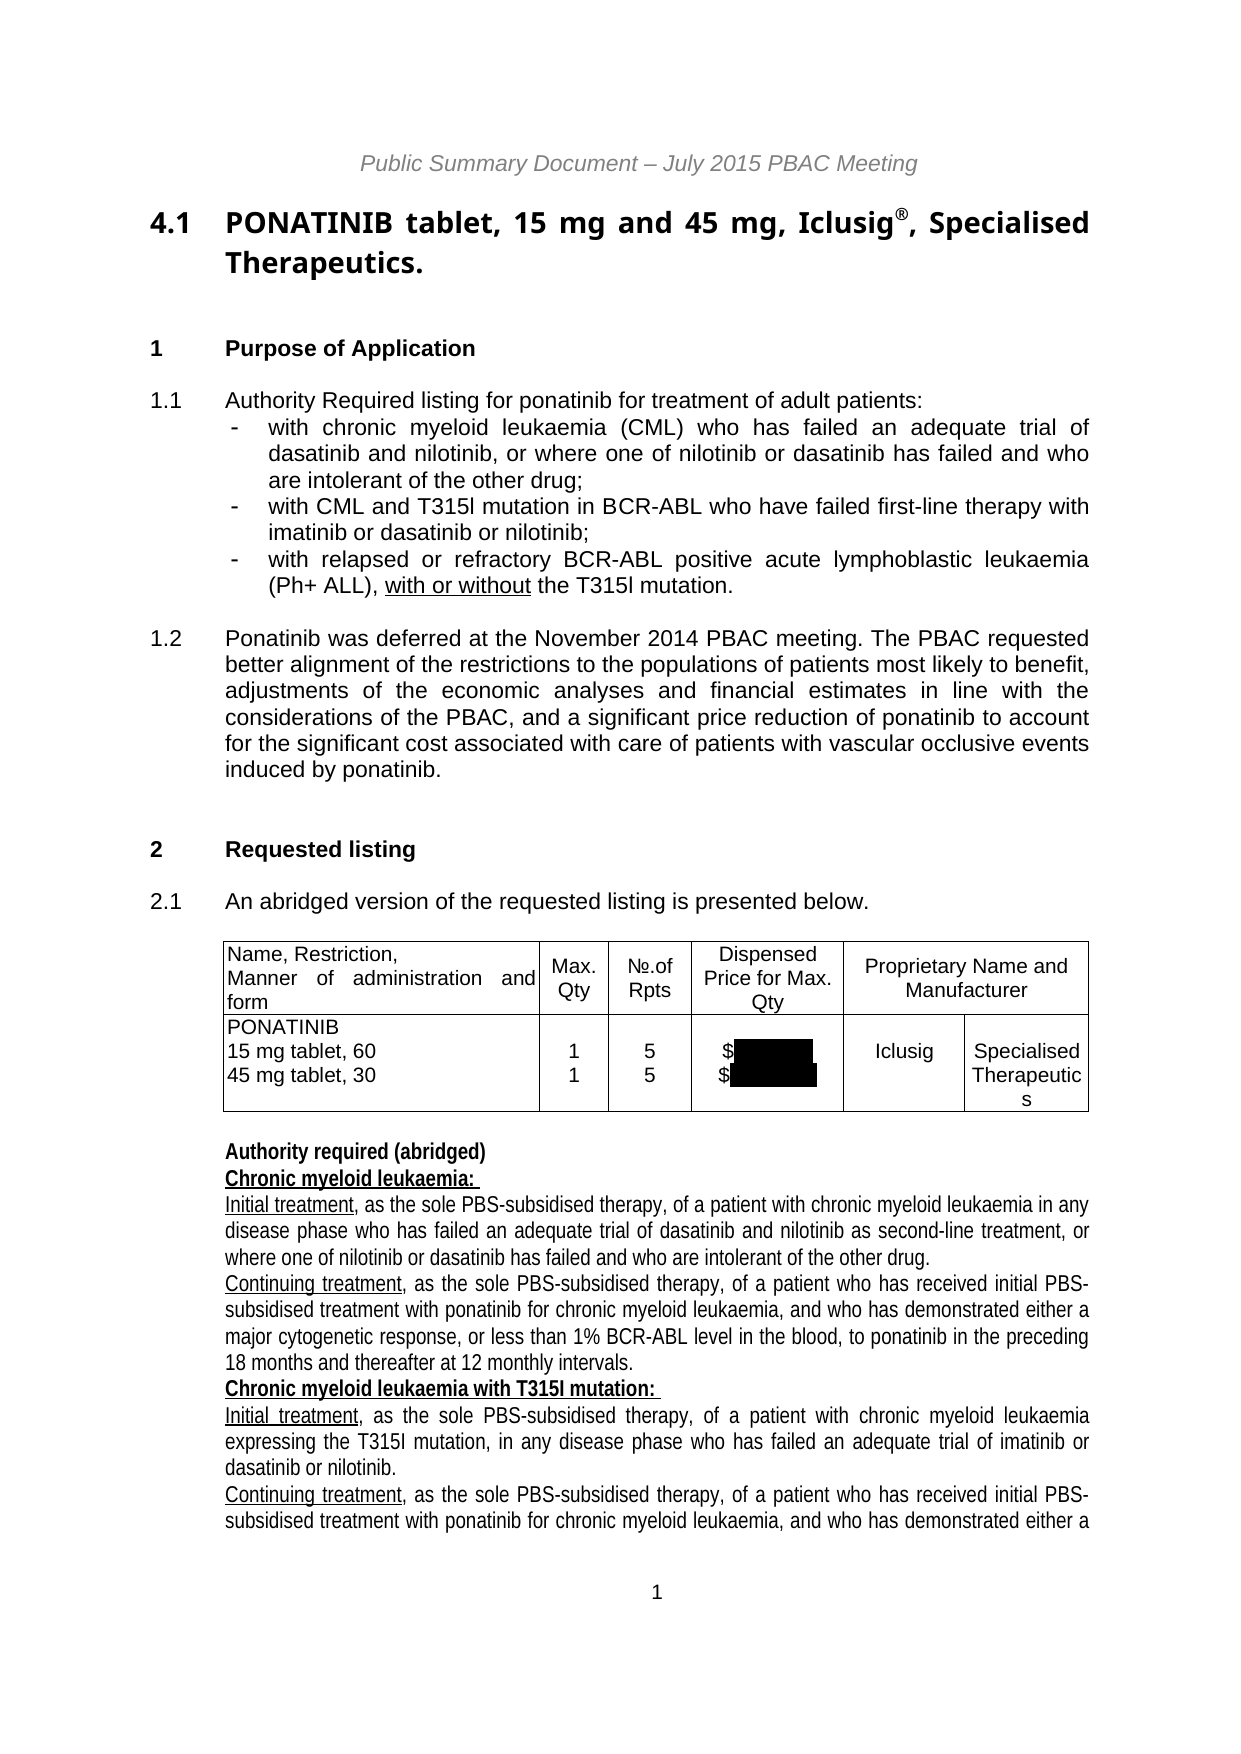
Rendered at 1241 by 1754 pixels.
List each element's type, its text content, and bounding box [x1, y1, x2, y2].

list Initial treatment, as the sole PBS-subsidised therapy, of a patient with chronic myeloid leukaemia in any disease phase who has failed an adequate trial of dasatinib and nilotinib as second-line treatment, or where one of nilotinib or dasatinib has failed and who are intolerant of the other drug. [225, 1191, 1090, 1270]
list with CML and T315l mutation in BCR-ABL who have failed first-line therapy with imatinib or dasatinib or nilotinib; [231, 493, 1090, 546]
list Authority Required listing for ponatinib for treatment of adult patients: [150, 387, 1090, 414]
table_cell 1 1 [540, 1015, 608, 1111]
list Chronic myeloid leukaemia: [225, 1164, 1090, 1191]
table_header №.of Rpts [609, 942, 691, 1014]
list with relapsed or refractory BCR-ABL positive acute lymphoblastic leukaemia (Ph+ ALL), with or without the T315l mutation. [231, 546, 1090, 598]
text Initial treatment, as the sole PBS-subsidised therapy, of a patient with chronic myeloid leukaemia expressing the T315I mutation, in any disease phase who has failed an adequate trial of imatinib or dasatinib or nilotinib. [225, 1402, 1090, 1481]
table_header Max. Qty [540, 942, 608, 1014]
table_cell Specialised Therapeutics [965, 1015, 1088, 1111]
subtitle Purpose of Application [150, 335, 1090, 361]
table_cell PONATINIB 15 mg tablet, 60 45 mg tablet, 30 [224, 1015, 539, 1111]
subtitle Requested listing [150, 836, 1090, 862]
table_cell 5 5 [609, 1015, 691, 1111]
table_cell $'''''''''''''''''''' $'''''''''''''''''''''' [692, 1015, 843, 1111]
table_header Proprietary Name and Manufacturer [844, 942, 1088, 1014]
list An abridged version of the requested listing is presented below. [150, 888, 1090, 914]
subtitle 4.1 PONATINIB tablet, 15 mg and 45 mg, Iclusig®, Specialised Therapeutics. [150, 203, 1090, 282]
list Continuing treatment, as the sole PBS-subsidised therapy, of a patient who has received initial PBS-subsidised treatment with ponatinib for chronic myeloid leukaemia, and who has demonstrated either a major cytogenetic response, or less than 1% BCR-ABL level in the blood, to ponatinib in the preceding 18 months and thereafter at 12 monthly intervals. [225, 1270, 1090, 1375]
table_header Name, Restriction, Manner of administration and form [224, 942, 539, 1014]
list with chronic myeloid leukaemia (CML) who has failed an adequate trial of dasatinib and nilotinib, or where one of nilotinib or dasatinib has failed and who are intolerant of the other drug; [231, 414, 1090, 493]
list Chronic myeloid leukaemia with T315I mutation: [225, 1375, 1090, 1402]
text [225, 1481, 1090, 1533]
table_header Dispensed Price for Max. Qty [692, 942, 843, 1014]
list Authority required (abridged) [225, 1138, 1090, 1164]
list Ponatinib was deferred at the November 2014 PBAC meeting. The PBAC requested better alignment of the restrictions to the populations of patients most likely to benefit, adjustments of the economic analyses and financial estimates in line with the considerations of the PBAC, and a significant price reduction of ponatinib to account for the significant cost associated with care of patients with vascular occlusive events induced by ponatinib. [150, 625, 1090, 783]
table_cell Iclusig [844, 1015, 964, 1111]
